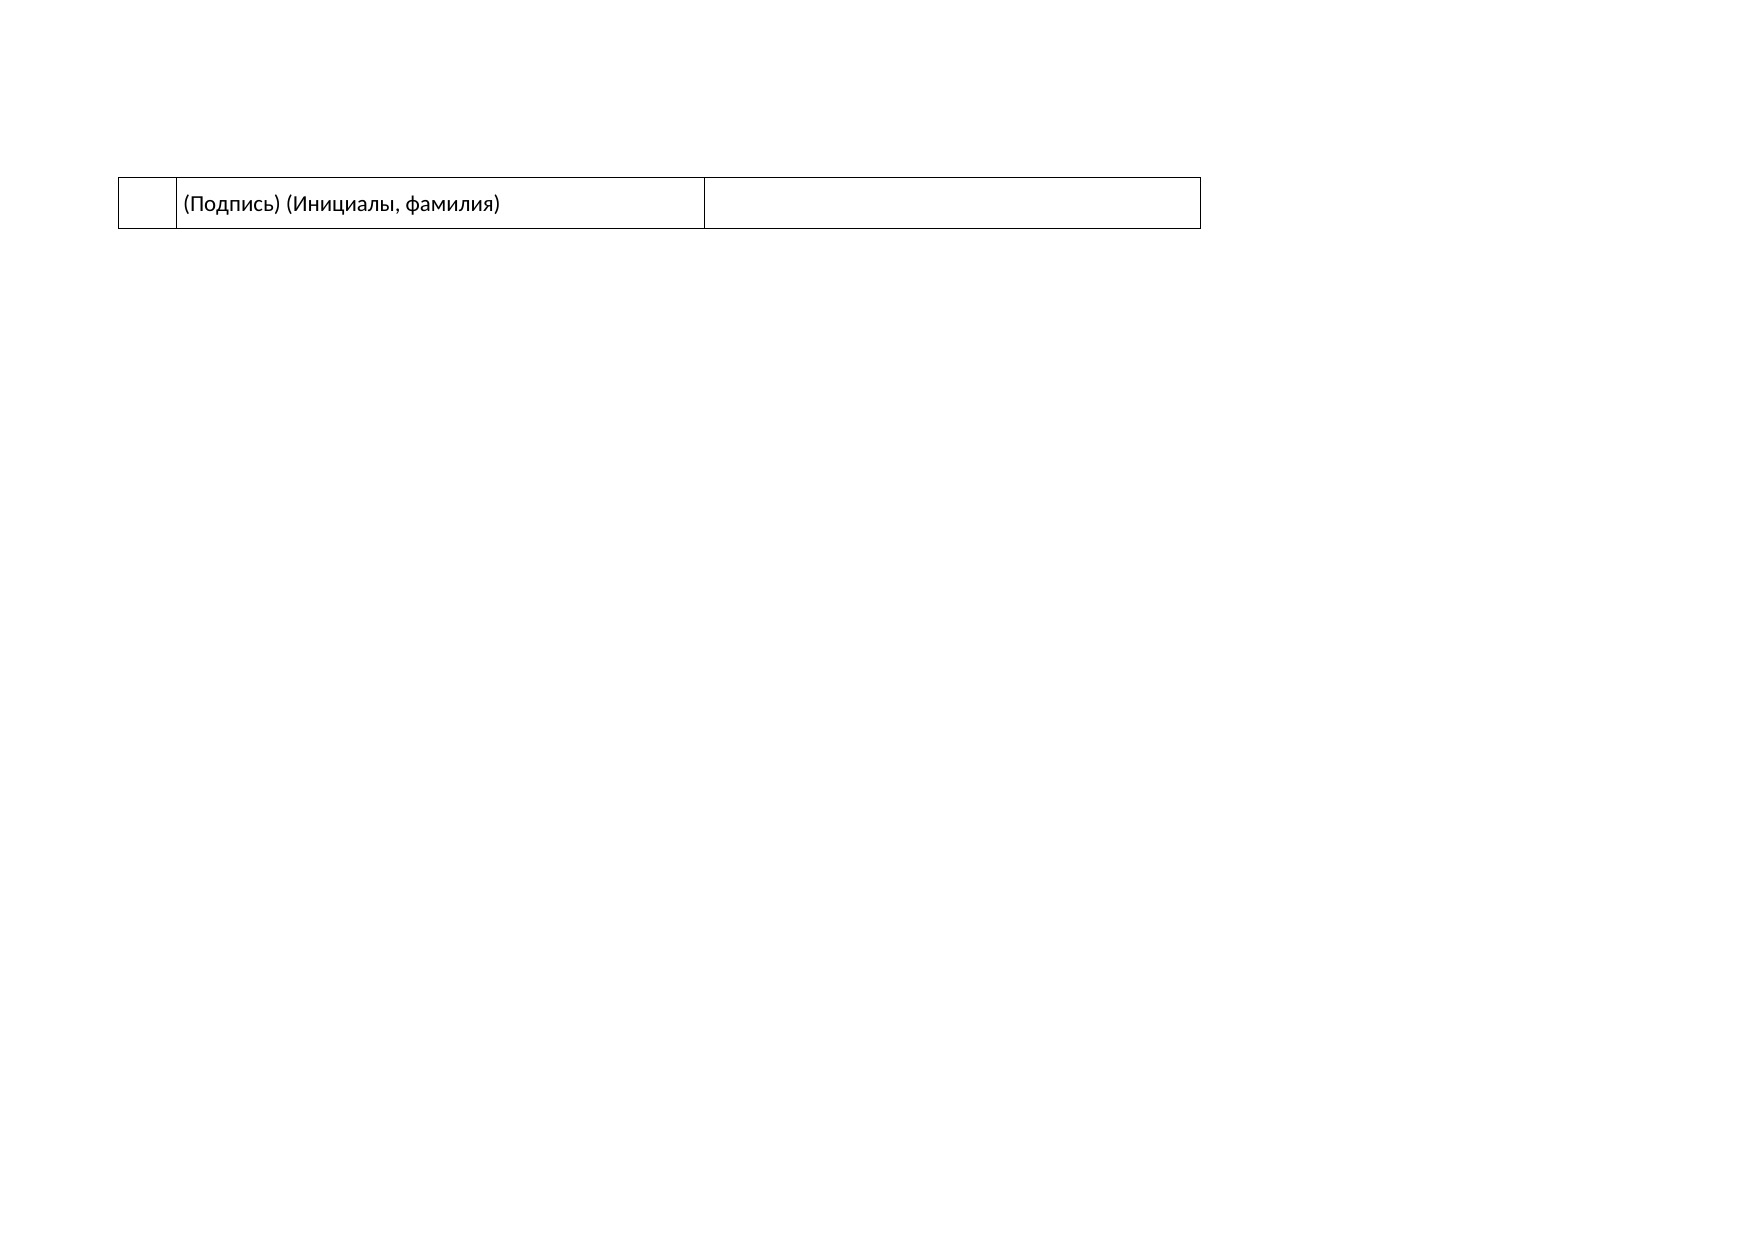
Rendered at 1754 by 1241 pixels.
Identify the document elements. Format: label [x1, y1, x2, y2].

table_cell [177, 178, 704, 227]
table_cell [705, 178, 1200, 227]
